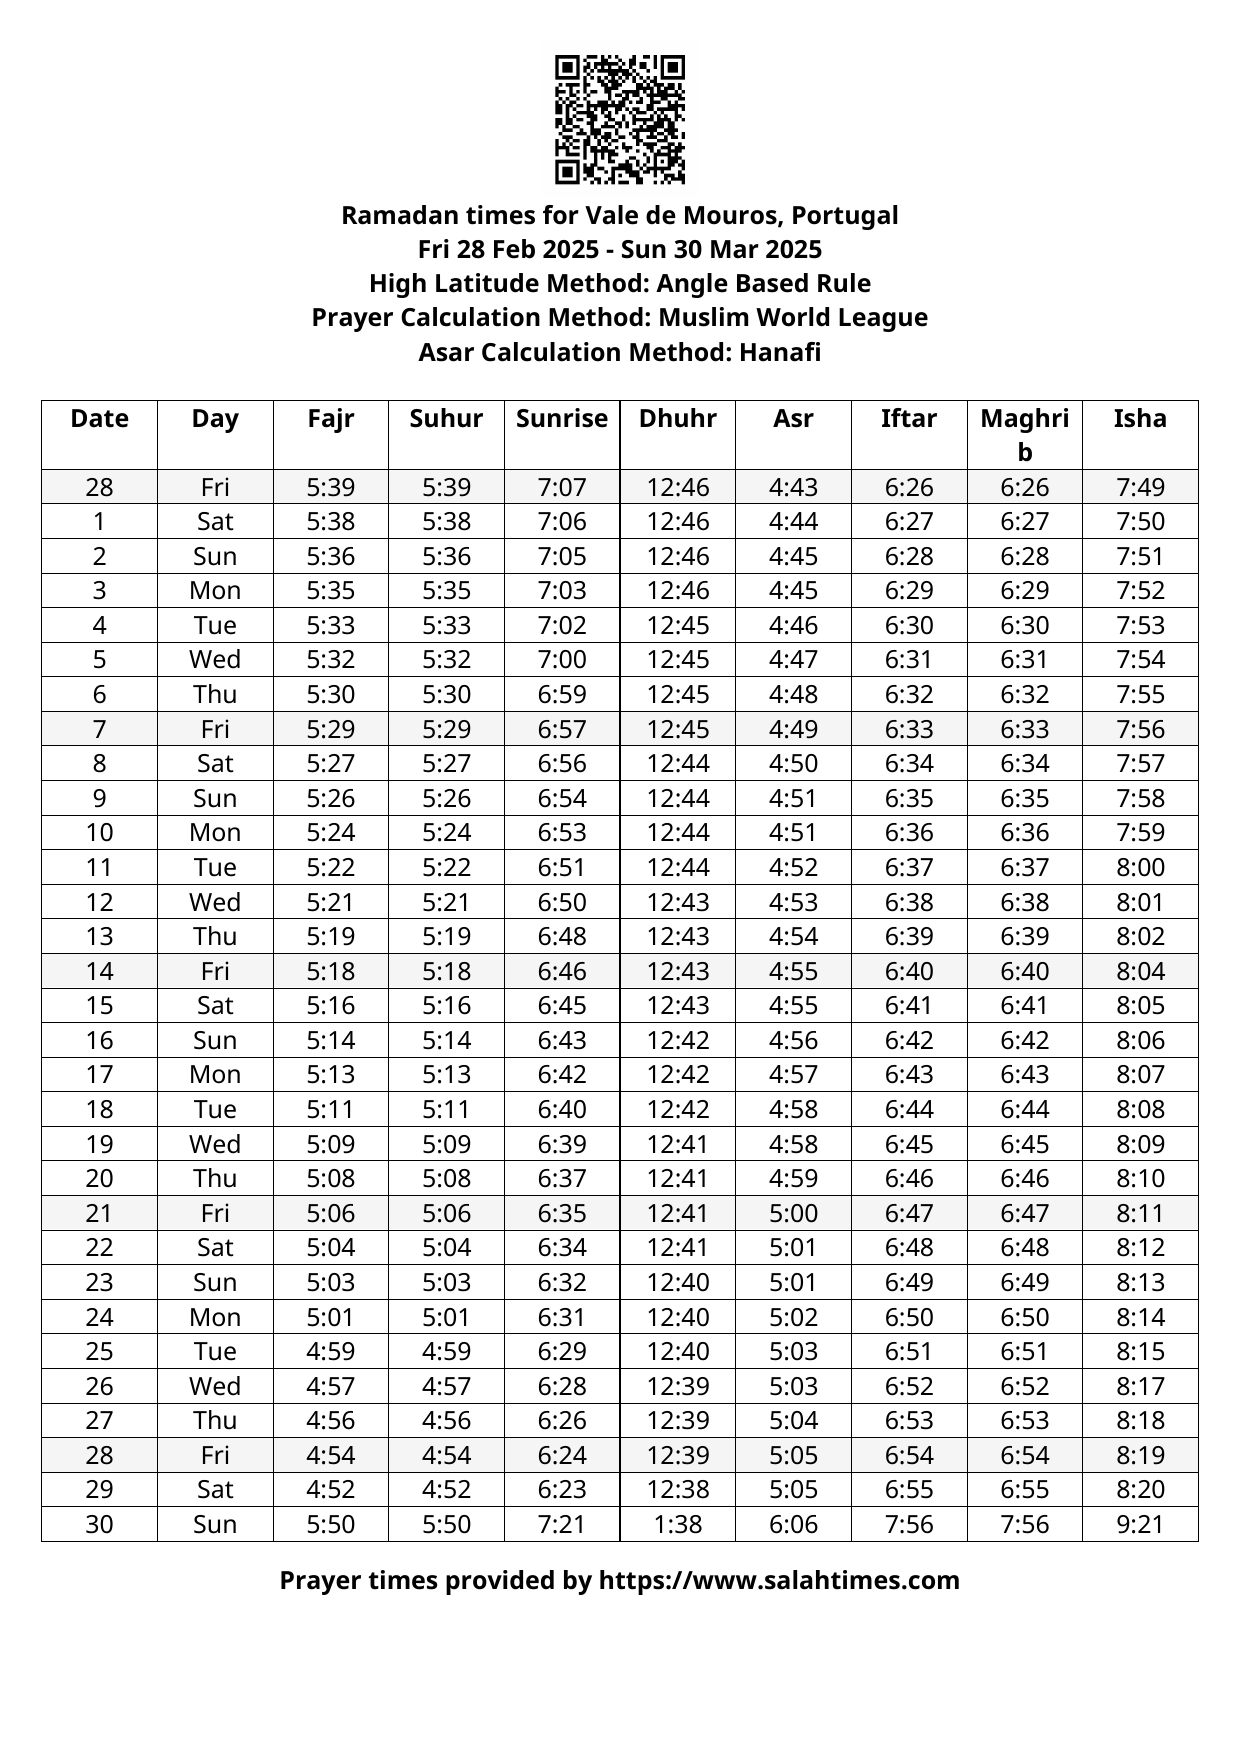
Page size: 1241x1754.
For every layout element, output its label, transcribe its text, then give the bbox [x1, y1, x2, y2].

table_cell Mon [158, 1300, 273, 1333]
table_cell 30 [42, 1507, 157, 1541]
table_cell 12:44 [621, 746, 735, 780]
table_cell 24 [42, 1300, 157, 1333]
table_cell 8:09 [1083, 1127, 1198, 1160]
table_cell 7:49 [1083, 470, 1198, 503]
text High Latitude Method: Angle Based Rule [42, 266, 1198, 300]
table_cell 6:23 [505, 1473, 619, 1506]
table_cell 8:01 [1083, 885, 1198, 918]
table_cell 6:42 [968, 1023, 1082, 1057]
table_cell 6:45 [852, 1127, 967, 1160]
table_cell 4:46 [736, 608, 851, 642]
table_cell 5:26 [389, 781, 504, 814]
table_cell 4:44 [736, 504, 851, 538]
table_cell 4:58 [736, 1092, 851, 1126]
table_cell 5:29 [274, 712, 388, 745]
table_cell Fri [158, 954, 273, 987]
table_cell 5:06 [389, 1196, 504, 1229]
table_cell 5:04 [736, 1404, 851, 1437]
table_cell 12:44 [621, 781, 735, 814]
table_cell 5:36 [274, 539, 388, 572]
table_cell 4:49 [736, 712, 851, 745]
table_cell 1:38 [621, 1507, 735, 1541]
table_cell 6:29 [505, 1334, 619, 1368]
table_cell 6:28 [852, 539, 967, 572]
table_cell Mon [158, 816, 273, 849]
table_cell 6:31 [505, 1300, 619, 1333]
table_cell 6:35 [505, 1196, 619, 1229]
table_cell 5:01 [736, 1265, 851, 1299]
table_cell 5:36 [389, 539, 504, 572]
table_cell 4 [42, 608, 157, 642]
table_cell Sat [158, 1473, 273, 1506]
table_cell 4:45 [736, 539, 851, 572]
table_cell 12:45 [621, 712, 735, 745]
table_cell 12:43 [621, 919, 735, 953]
table_cell 6:32 [505, 1265, 619, 1299]
table_cell 4:54 [274, 1438, 388, 1472]
table_cell 5:33 [274, 608, 388, 642]
table_cell 12:42 [621, 1092, 735, 1126]
table_cell 12:43 [621, 954, 735, 987]
table_cell 6:47 [968, 1196, 1082, 1229]
text Prayer Calculation Method: Muslim World League [42, 300, 1198, 334]
table_cell 6:27 [852, 504, 967, 538]
table_cell 6:38 [852, 885, 967, 918]
table_cell 5:06 [274, 1196, 388, 1229]
table_cell 12 [42, 885, 157, 918]
table_cell 4:55 [736, 989, 851, 1022]
table_cell Sat [158, 504, 273, 538]
table_cell 12:42 [621, 1058, 735, 1091]
table_cell 7:55 [1083, 677, 1198, 711]
table_cell 6:46 [505, 954, 619, 987]
table_cell Tue [158, 850, 273, 884]
table_cell 14 [42, 954, 157, 987]
table_cell 6:49 [968, 1265, 1082, 1299]
table_cell 6:50 [968, 1300, 1082, 1333]
table_cell 22 [42, 1231, 157, 1264]
table_cell 4:52 [389, 1473, 504, 1506]
table_cell 7:52 [1083, 574, 1198, 607]
table_cell 6:41 [968, 989, 1082, 1022]
table_cell 12:46 [621, 470, 735, 503]
table_cell 5:02 [736, 1300, 851, 1333]
table_cell 7:05 [505, 539, 619, 572]
table_cell 6:48 [852, 1231, 967, 1264]
table_cell 5:18 [389, 954, 504, 987]
table_cell 8:04 [1083, 954, 1198, 987]
table_cell 5:35 [389, 574, 504, 607]
table_cell Fri [158, 712, 273, 745]
table_cell 6:28 [968, 539, 1082, 572]
table_cell 5:08 [389, 1161, 504, 1195]
table_cell 6:32 [968, 677, 1082, 711]
table_cell 8:19 [1083, 1438, 1198, 1472]
table_cell 6:37 [968, 850, 1082, 884]
table_cell 6:39 [852, 919, 967, 953]
table_cell 5:05 [736, 1438, 851, 1472]
table_cell 7:50 [1083, 504, 1198, 538]
table_cell 5:38 [274, 504, 388, 538]
table_cell 6:31 [852, 643, 967, 676]
table_cell 20 [42, 1161, 157, 1195]
table_cell 6:45 [968, 1127, 1082, 1160]
table_cell 5:24 [389, 816, 504, 849]
table_cell 25 [42, 1334, 157, 1368]
table_cell 12:38 [621, 1473, 735, 1506]
table_cell Thu [158, 919, 273, 953]
table_cell 5:08 [274, 1161, 388, 1195]
table_cell 4:52 [736, 850, 851, 884]
table_cell 28 [42, 470, 157, 503]
table_cell 5:01 [389, 1300, 504, 1333]
table_cell 7:56 [852, 1507, 967, 1541]
table_cell 6:43 [505, 1023, 619, 1057]
table_cell Thu [158, 1404, 273, 1437]
table_cell 4:54 [736, 919, 851, 953]
table_cell 6:41 [852, 989, 967, 1022]
table_cell 5:14 [389, 1023, 504, 1057]
table_cell 6:33 [968, 712, 1082, 745]
table_cell 5:11 [389, 1092, 504, 1126]
table_cell 7:02 [505, 608, 619, 642]
table_cell 6:39 [968, 919, 1082, 953]
table_cell 12:39 [621, 1369, 735, 1402]
table_cell 8:02 [1083, 919, 1198, 953]
table_cell 6:42 [852, 1023, 967, 1057]
table_cell 6:54 [505, 781, 619, 814]
table_cell 5:13 [389, 1058, 504, 1091]
table_cell 5:21 [274, 885, 388, 918]
table_cell 6:35 [852, 781, 967, 814]
table_cell 6:31 [968, 643, 1082, 676]
table_cell 5:21 [389, 885, 504, 918]
table_cell 6:56 [505, 746, 619, 780]
table_cell 12:45 [621, 677, 735, 711]
table_cell 6:36 [968, 816, 1082, 849]
table_cell 4:56 [736, 1023, 851, 1057]
table_cell Sun [158, 781, 273, 814]
table_cell 7:56 [1083, 712, 1198, 745]
table_cell 8:18 [1083, 1404, 1198, 1437]
table_cell 7:07 [505, 470, 619, 503]
table_header Date [42, 401, 157, 469]
picture [542, 41, 699, 198]
table_cell 5:01 [736, 1231, 851, 1264]
table_cell 6:34 [852, 746, 967, 780]
table_cell 6:53 [505, 816, 619, 849]
table_cell Mon [158, 1058, 273, 1091]
table_cell 8:15 [1083, 1334, 1198, 1368]
table_cell 5:29 [389, 712, 504, 745]
table_header Isha [1083, 401, 1198, 469]
table_cell 6:30 [852, 608, 967, 642]
table_cell 12:46 [621, 504, 735, 538]
table_cell Thu [158, 677, 273, 711]
table_cell 17 [42, 1058, 157, 1091]
table_cell Sun [158, 1023, 273, 1057]
table_cell 4:58 [736, 1127, 851, 1160]
table_cell 5:32 [389, 643, 504, 676]
table_cell Wed [158, 1127, 273, 1160]
table_cell 6:39 [505, 1127, 619, 1160]
table_cell Wed [158, 643, 273, 676]
table_cell Sat [158, 989, 273, 1022]
table_cell 19 [42, 1127, 157, 1160]
table_cell 4:51 [736, 816, 851, 849]
table_cell 13 [42, 919, 157, 953]
table_cell 6:51 [852, 1334, 967, 1368]
table_cell 29 [42, 1473, 157, 1506]
table_cell 12:43 [621, 989, 735, 1022]
table_cell Fri [158, 1196, 273, 1229]
table_cell 6:24 [505, 1438, 619, 1472]
table_cell 6:35 [968, 781, 1082, 814]
table_cell 7:54 [1083, 643, 1198, 676]
table_cell 6:29 [968, 574, 1082, 607]
table_cell 5:18 [274, 954, 388, 987]
table_cell 8:14 [1083, 1300, 1198, 1333]
table_header Sunrise [505, 401, 619, 469]
table_cell 4:43 [736, 470, 851, 503]
table_cell 8:13 [1083, 1265, 1198, 1299]
table_cell 9:21 [1083, 1507, 1198, 1541]
table_cell 6:34 [968, 746, 1082, 780]
table_cell 8:00 [1083, 850, 1198, 884]
table_cell 12:41 [621, 1161, 735, 1195]
table_cell 7:56 [968, 1507, 1082, 1541]
table_cell 6:06 [736, 1507, 851, 1541]
table_cell 5:30 [389, 677, 504, 711]
table_cell 5:22 [389, 850, 504, 884]
table_cell 5:03 [736, 1369, 851, 1402]
table_cell 6:47 [852, 1196, 967, 1229]
table_cell 6:53 [852, 1404, 967, 1437]
text Asar Calculation Method: Hanafi [42, 334, 1198, 368]
table_cell 5:03 [736, 1334, 851, 1368]
table_cell 6:55 [852, 1473, 967, 1506]
table_cell 10 [42, 816, 157, 849]
table_cell 4:51 [736, 781, 851, 814]
table_cell 12:40 [621, 1300, 735, 1333]
table_cell 8:11 [1083, 1196, 1198, 1229]
table_cell 6:57 [505, 712, 619, 745]
table_cell 4:45 [736, 574, 851, 607]
table_cell 5:26 [274, 781, 388, 814]
table_cell 8:12 [1083, 1231, 1198, 1264]
table_cell 6:36 [852, 816, 967, 849]
table_cell 8:07 [1083, 1058, 1198, 1091]
table_cell 12:39 [621, 1438, 735, 1472]
table_cell 12:43 [621, 885, 735, 918]
table_cell 7 [42, 712, 157, 745]
table_cell 4:47 [736, 643, 851, 676]
table_cell 8:06 [1083, 1023, 1198, 1057]
table_cell 5:39 [389, 470, 504, 503]
table_cell 5:39 [274, 470, 388, 503]
table_cell 6:42 [505, 1058, 619, 1091]
table_cell Fri [158, 470, 273, 503]
table_cell 5:09 [389, 1127, 504, 1160]
table_cell 4:57 [389, 1369, 504, 1402]
table_cell Sun [158, 1265, 273, 1299]
table_cell 12:42 [621, 1023, 735, 1057]
table_cell 5:16 [389, 989, 504, 1022]
table_cell 12:44 [621, 816, 735, 849]
table_header Suhur [389, 401, 504, 469]
table_cell 5:04 [389, 1231, 504, 1264]
table_cell 7:59 [1083, 816, 1198, 849]
table_cell 6:40 [968, 954, 1082, 987]
table_cell 7:03 [505, 574, 619, 607]
table_cell 18 [42, 1092, 157, 1126]
table_cell 7:58 [1083, 781, 1198, 814]
table_cell 6:26 [852, 470, 967, 503]
table_cell 6:49 [852, 1265, 967, 1299]
table_cell 5:30 [274, 677, 388, 711]
table_cell 7:53 [1083, 608, 1198, 642]
table_cell 6:44 [852, 1092, 967, 1126]
table_header Day [158, 401, 273, 469]
table_cell Thu [158, 1161, 273, 1195]
table_cell 5:05 [736, 1473, 851, 1506]
table_cell Sun [158, 1507, 273, 1541]
table_cell 6:59 [505, 677, 619, 711]
table_cell 12:39 [621, 1404, 735, 1437]
table_cell 6:44 [968, 1092, 1082, 1126]
table_cell 5:22 [274, 850, 388, 884]
table_cell 2 [42, 539, 157, 572]
table_cell Wed [158, 885, 273, 918]
table_cell 6:55 [968, 1473, 1082, 1506]
table_cell 5:38 [389, 504, 504, 538]
table_cell 12:46 [621, 539, 735, 572]
table_header Maghrib [968, 401, 1082, 469]
table_cell 4:54 [389, 1438, 504, 1472]
table_cell 4:55 [736, 954, 851, 987]
table_cell 27 [42, 1404, 157, 1437]
table_cell 6:52 [852, 1369, 967, 1402]
table_cell 5:13 [274, 1058, 388, 1091]
table_cell 7:06 [505, 504, 619, 538]
table_cell 7:51 [1083, 539, 1198, 572]
table_cell 6:37 [505, 1161, 619, 1195]
table_header Asr [736, 401, 851, 469]
table_cell 28 [42, 1438, 157, 1472]
table_cell 8:10 [1083, 1161, 1198, 1195]
table_cell 6:50 [852, 1300, 967, 1333]
table_cell 12:45 [621, 643, 735, 676]
table_cell 5:04 [274, 1231, 388, 1264]
table_cell 4:56 [389, 1404, 504, 1437]
table_cell 5:14 [274, 1023, 388, 1057]
table_cell 4:59 [389, 1334, 504, 1368]
table_cell 3 [42, 574, 157, 607]
table_cell 6:33 [852, 712, 967, 745]
table_cell 6:29 [852, 574, 967, 607]
table_cell 21 [42, 1196, 157, 1229]
table_cell 4:52 [274, 1473, 388, 1506]
table_cell 6:52 [968, 1369, 1082, 1402]
table_cell 12:44 [621, 850, 735, 884]
table_cell 6:50 [505, 885, 619, 918]
table_cell Sat [158, 1231, 273, 1264]
table_cell 8 [42, 746, 157, 780]
table_cell Wed [158, 1369, 273, 1402]
table_cell 12:45 [621, 608, 735, 642]
table_header Dhuhr [621, 401, 735, 469]
table_cell 1 [42, 504, 157, 538]
table_cell 6:46 [968, 1161, 1082, 1195]
table_cell 5:32 [274, 643, 388, 676]
table_cell 26 [42, 1369, 157, 1402]
table_cell 6:37 [852, 850, 967, 884]
table_cell 7:57 [1083, 746, 1198, 780]
table_cell 6:26 [505, 1404, 619, 1437]
table_cell 7:00 [505, 643, 619, 676]
table_cell 5:27 [274, 746, 388, 780]
table_cell 5:09 [274, 1127, 388, 1160]
table_cell 6:40 [505, 1092, 619, 1126]
table_cell 5:19 [389, 919, 504, 953]
table_cell 6:48 [968, 1231, 1082, 1264]
table_cell 6:43 [968, 1058, 1082, 1091]
table_cell 23 [42, 1265, 157, 1299]
table_cell 4:59 [736, 1161, 851, 1195]
table_cell 6:54 [968, 1438, 1082, 1472]
table_cell 9 [42, 781, 157, 814]
table_cell 5:11 [274, 1092, 388, 1126]
table_cell 4:57 [736, 1058, 851, 1091]
table_cell 5 [42, 643, 157, 676]
table_cell 6:53 [968, 1404, 1082, 1437]
table_cell Tue [158, 1092, 273, 1126]
table_cell 6:30 [968, 608, 1082, 642]
table_cell 4:56 [274, 1404, 388, 1437]
table_cell 16 [42, 1023, 157, 1057]
table_cell 6:40 [852, 954, 967, 987]
text Prayer times provided by https://www.salahtimes.com [42, 1563, 1198, 1597]
table_cell 6:38 [968, 885, 1082, 918]
table_cell 5:27 [389, 746, 504, 780]
table_cell Mon [158, 574, 273, 607]
table_cell 12:41 [621, 1196, 735, 1229]
table_cell 7:21 [505, 1507, 619, 1541]
text Ramadan times for Vale de Mouros, Portugal [42, 198, 1198, 232]
table_cell 6:54 [852, 1438, 967, 1472]
table_cell 5:19 [274, 919, 388, 953]
table_cell 6:27 [968, 504, 1082, 538]
table_cell 8:08 [1083, 1092, 1198, 1126]
table_cell 11 [42, 850, 157, 884]
table_cell 12:40 [621, 1265, 735, 1299]
table_cell 8:20 [1083, 1473, 1198, 1506]
table_cell 5:35 [274, 574, 388, 607]
table_header Fajr [274, 401, 388, 469]
table_cell 6:45 [505, 989, 619, 1022]
table_cell 5:50 [274, 1507, 388, 1541]
table_cell 5:16 [274, 989, 388, 1022]
table_cell 6:34 [505, 1231, 619, 1264]
table_cell 12:40 [621, 1334, 735, 1368]
table_cell 8:05 [1083, 989, 1198, 1022]
table_cell 5:00 [736, 1196, 851, 1229]
table_cell Tue [158, 608, 273, 642]
table_cell 6:51 [505, 850, 619, 884]
text Fri 28 Feb 2025 - Sun 30 Mar 2025 [42, 232, 1198, 266]
table_cell 6:48 [505, 919, 619, 953]
table_cell 5:24 [274, 816, 388, 849]
table_cell 5:01 [274, 1300, 388, 1333]
table_cell 4:57 [274, 1369, 388, 1402]
table_cell 12:41 [621, 1231, 735, 1264]
table_cell 6:28 [505, 1369, 619, 1402]
table_cell Fri [158, 1438, 273, 1472]
table_cell Sat [158, 746, 273, 780]
table_cell 6 [42, 677, 157, 711]
table_cell 5:03 [389, 1265, 504, 1299]
table_cell 6:32 [852, 677, 967, 711]
table_cell Sun [158, 539, 273, 572]
table_cell 8:17 [1083, 1369, 1198, 1402]
table_cell 6:26 [968, 470, 1082, 503]
table_cell 6:46 [852, 1161, 967, 1195]
table_cell 6:51 [968, 1334, 1082, 1368]
table_cell 5:33 [389, 608, 504, 642]
table_cell 4:50 [736, 746, 851, 780]
table_cell 12:46 [621, 574, 735, 607]
table_cell 4:48 [736, 677, 851, 711]
table_cell 5:03 [274, 1265, 388, 1299]
table_cell 4:53 [736, 885, 851, 918]
table_cell 12:41 [621, 1127, 735, 1160]
table_cell 6:43 [852, 1058, 967, 1091]
table_cell 15 [42, 989, 157, 1022]
table_header Iftar [852, 401, 967, 469]
table_cell Tue [158, 1334, 273, 1368]
table_cell 4:59 [274, 1334, 388, 1368]
table_cell 5:50 [389, 1507, 504, 1541]
